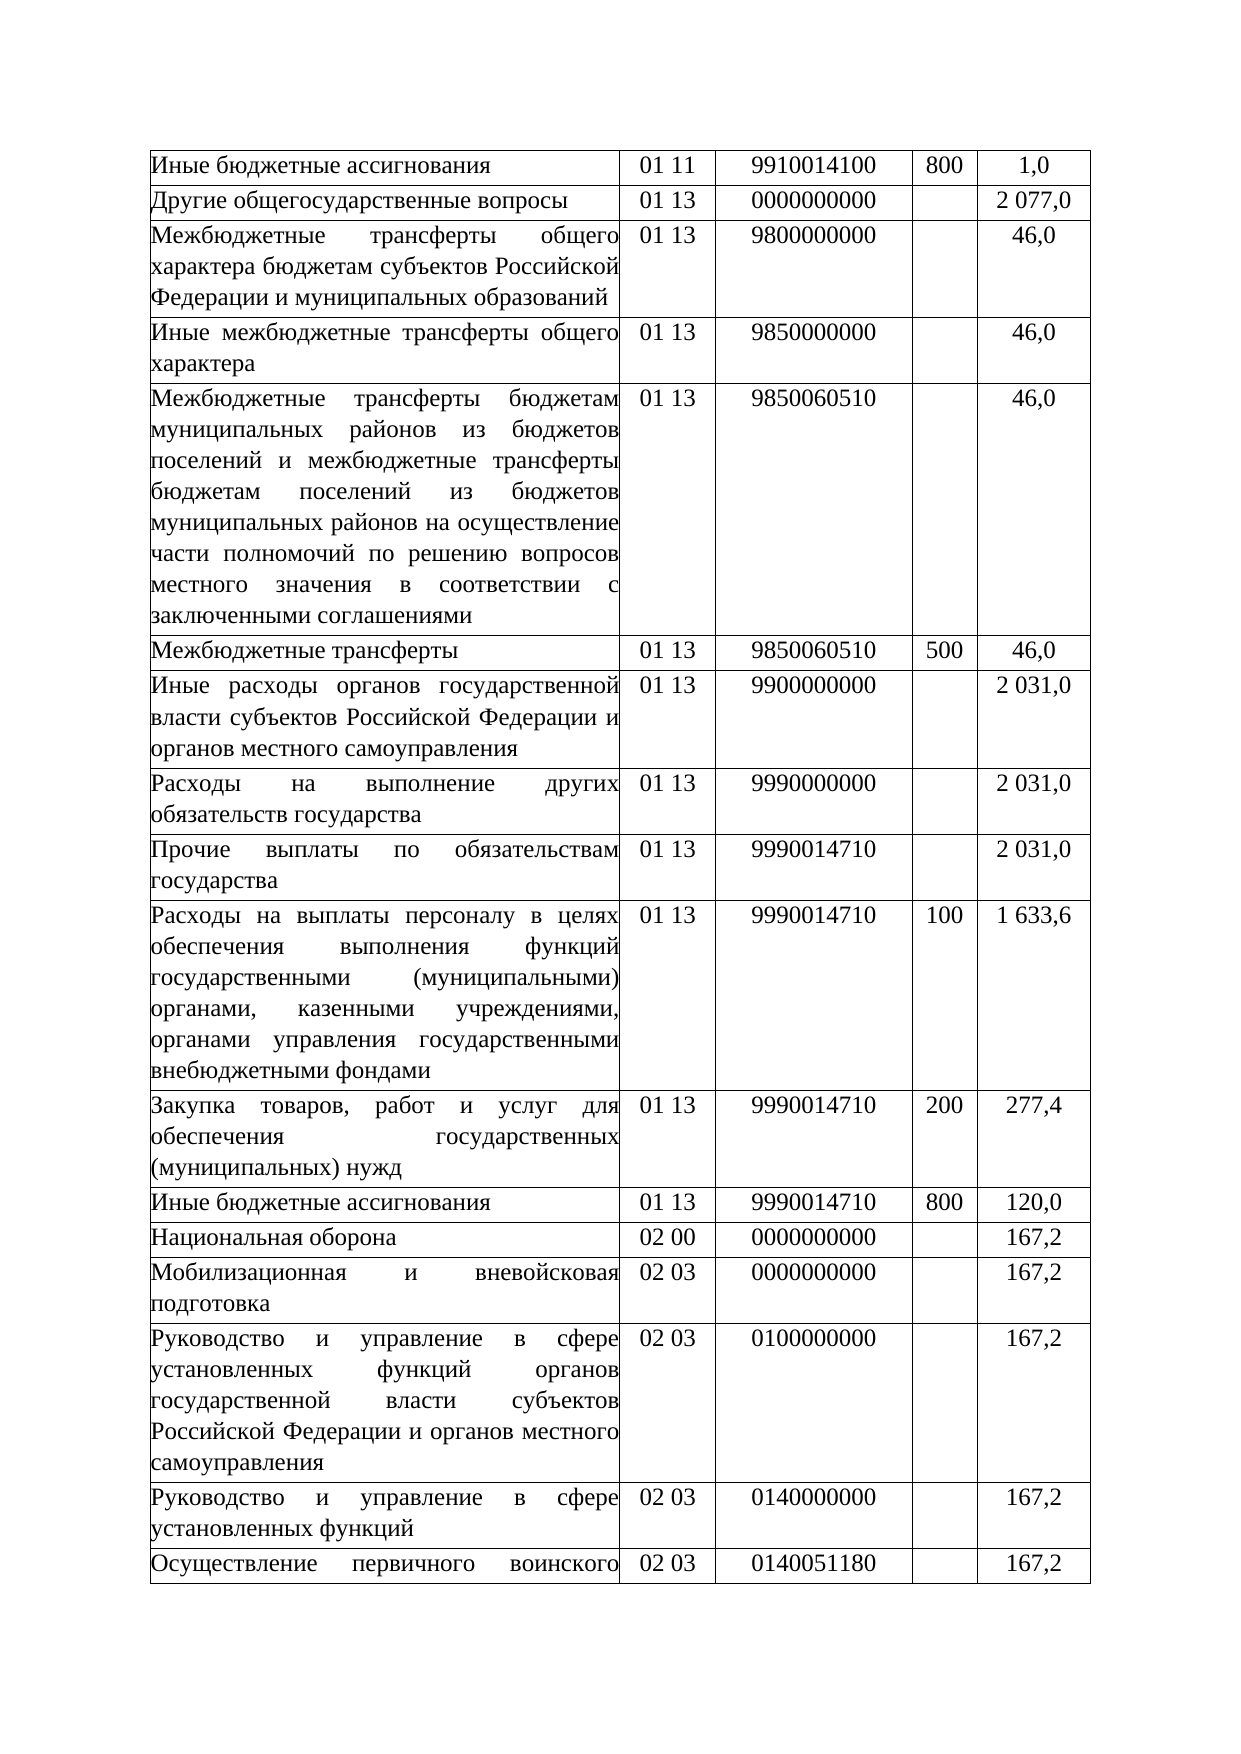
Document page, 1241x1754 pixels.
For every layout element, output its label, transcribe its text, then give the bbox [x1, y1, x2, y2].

table_cell Закупка товаров, работ и услуг для обеспечения государственных (муниципальных) нужд [151, 1091, 619, 1187]
table_cell Иные расходы органов государственной власти субъектов Российской Федерации и органов местного самоуправления [151, 671, 619, 767]
table_cell 0140000000 [716, 1483, 912, 1548]
table_cell Иные межбюджетные трансферты общего характера [151, 318, 619, 383]
table_cell Прочие выплаты по обязательствам государства [151, 835, 619, 899]
table_cell Национальная оборона [151, 1223, 619, 1257]
table_cell 01 13 [620, 384, 715, 635]
table_cell 46,0 [978, 636, 1090, 670]
table_cell 02 03 [620, 1483, 715, 1548]
table_cell Другие общегосударственные вопросы [151, 186, 619, 220]
table_cell Расходы на выплаты персоналу в целях обеспечения выполнения функций государственными (муниципальными) органами, казенными учреждениями, органами управления государственными внебюджетными фондами [151, 901, 619, 1090]
table_cell 800 [913, 1188, 977, 1222]
table_cell 01 13 [620, 901, 715, 1090]
table_cell 167,2 [978, 1483, 1090, 1548]
table_cell 02 03 [620, 1549, 715, 1583]
table_cell 02 03 [620, 1324, 715, 1482]
table_cell 46,0 [978, 384, 1090, 635]
table_cell 9990000000 [716, 769, 912, 833]
table_cell 46,0 [978, 221, 1090, 317]
table_cell [913, 835, 977, 899]
table_cell 9990014710 [716, 1091, 912, 1187]
table_cell 9850060510 [716, 636, 912, 670]
table_cell 9990014710 [716, 1188, 912, 1222]
table_cell 01 13 [620, 636, 715, 670]
table_cell 500 [913, 636, 977, 670]
table_cell [913, 671, 977, 767]
table_cell Расходы на выполнение других обязательств государства [151, 769, 619, 833]
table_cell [151, 1549, 619, 1583]
table_cell [913, 221, 977, 317]
table_cell Межбюджетные трансферты бюджетам муниципальных районов из бюджетов поселений и межбюджетные трансферты бюджетам поселений из бюджетов муниципальных районов на осуществление части полномочий по решению вопросов местного значения в соответствии с заключенными соглашениями [151, 384, 619, 635]
table_cell 2 077,0 [978, 186, 1090, 220]
table_cell 9850060510 [716, 384, 912, 635]
table_cell 277,4 [978, 1091, 1090, 1187]
table_cell 0000000000 [716, 1258, 912, 1323]
table_cell [913, 1483, 977, 1548]
table_cell 01 13 [620, 671, 715, 767]
table_cell [913, 1258, 977, 1323]
table_cell Межбюджетные трансферты общего характера бюджетам субъектов Российской Федерации и муниципальных образований [151, 221, 619, 317]
table_cell 01 13 [620, 769, 715, 833]
table_cell [913, 1549, 977, 1583]
table_cell [913, 186, 977, 220]
table_cell 0000000000 [716, 186, 912, 220]
table_cell 167,2 [978, 1223, 1090, 1257]
table_cell Иные бюджетные ассигнования [151, 151, 619, 185]
table_cell 9990014710 [716, 835, 912, 899]
table_cell Руководство и управление в сфере установленных функций органов государственной власти субъектов Российской Федерации и органов местного самоуправления [151, 1324, 619, 1482]
table_cell [913, 769, 977, 833]
table_cell 1 633,6 [978, 901, 1090, 1090]
table_cell 1,0 [978, 151, 1090, 185]
table_cell 167,2 [978, 1258, 1090, 1323]
table_cell 9900000000 [716, 671, 912, 767]
table_cell 167,2 [978, 1324, 1090, 1482]
table_cell 01 11 [620, 151, 715, 185]
table_cell Иные бюджетные ассигнования [151, 1188, 619, 1222]
table_cell Руководство и управление в сфере установленных функций [151, 1483, 619, 1548]
table_cell 167,2 [978, 1549, 1090, 1583]
table_cell 01 13 [620, 1188, 715, 1222]
table_cell 01 13 [620, 318, 715, 383]
table_cell 01 13 [620, 835, 715, 899]
table_cell 9850000000 [716, 318, 912, 383]
table_cell 120,0 [978, 1188, 1090, 1222]
table_cell 01 13 [620, 186, 715, 220]
table_cell 0100000000 [716, 1324, 912, 1482]
table_cell [913, 1223, 977, 1257]
table_cell 2 031,0 [978, 835, 1090, 899]
table_cell 9800000000 [716, 221, 912, 317]
table_cell 200 [913, 1091, 977, 1187]
table_cell 46,0 [978, 318, 1090, 383]
table_cell 01 13 [620, 1091, 715, 1187]
table_cell [913, 384, 977, 635]
table_cell 2 031,0 [978, 671, 1090, 767]
table_cell [913, 318, 977, 383]
table_cell 01 13 [620, 221, 715, 317]
table_cell 100 [913, 901, 977, 1090]
table_cell 02 00 [620, 1223, 715, 1257]
table_cell 2 031,0 [978, 769, 1090, 833]
table_cell Межбюджетные трансферты [151, 636, 619, 670]
table_cell 800 [913, 151, 977, 185]
table_cell 0140051180 [716, 1549, 912, 1583]
table_cell 0000000000 [716, 1223, 912, 1257]
table_cell 9910014100 [716, 151, 912, 185]
table_cell Мобилизационная и вневойсковая подготовка [151, 1258, 619, 1323]
table_cell 9990014710 [716, 901, 912, 1090]
table_cell 02 03 [620, 1258, 715, 1323]
table_cell [913, 1324, 977, 1482]
